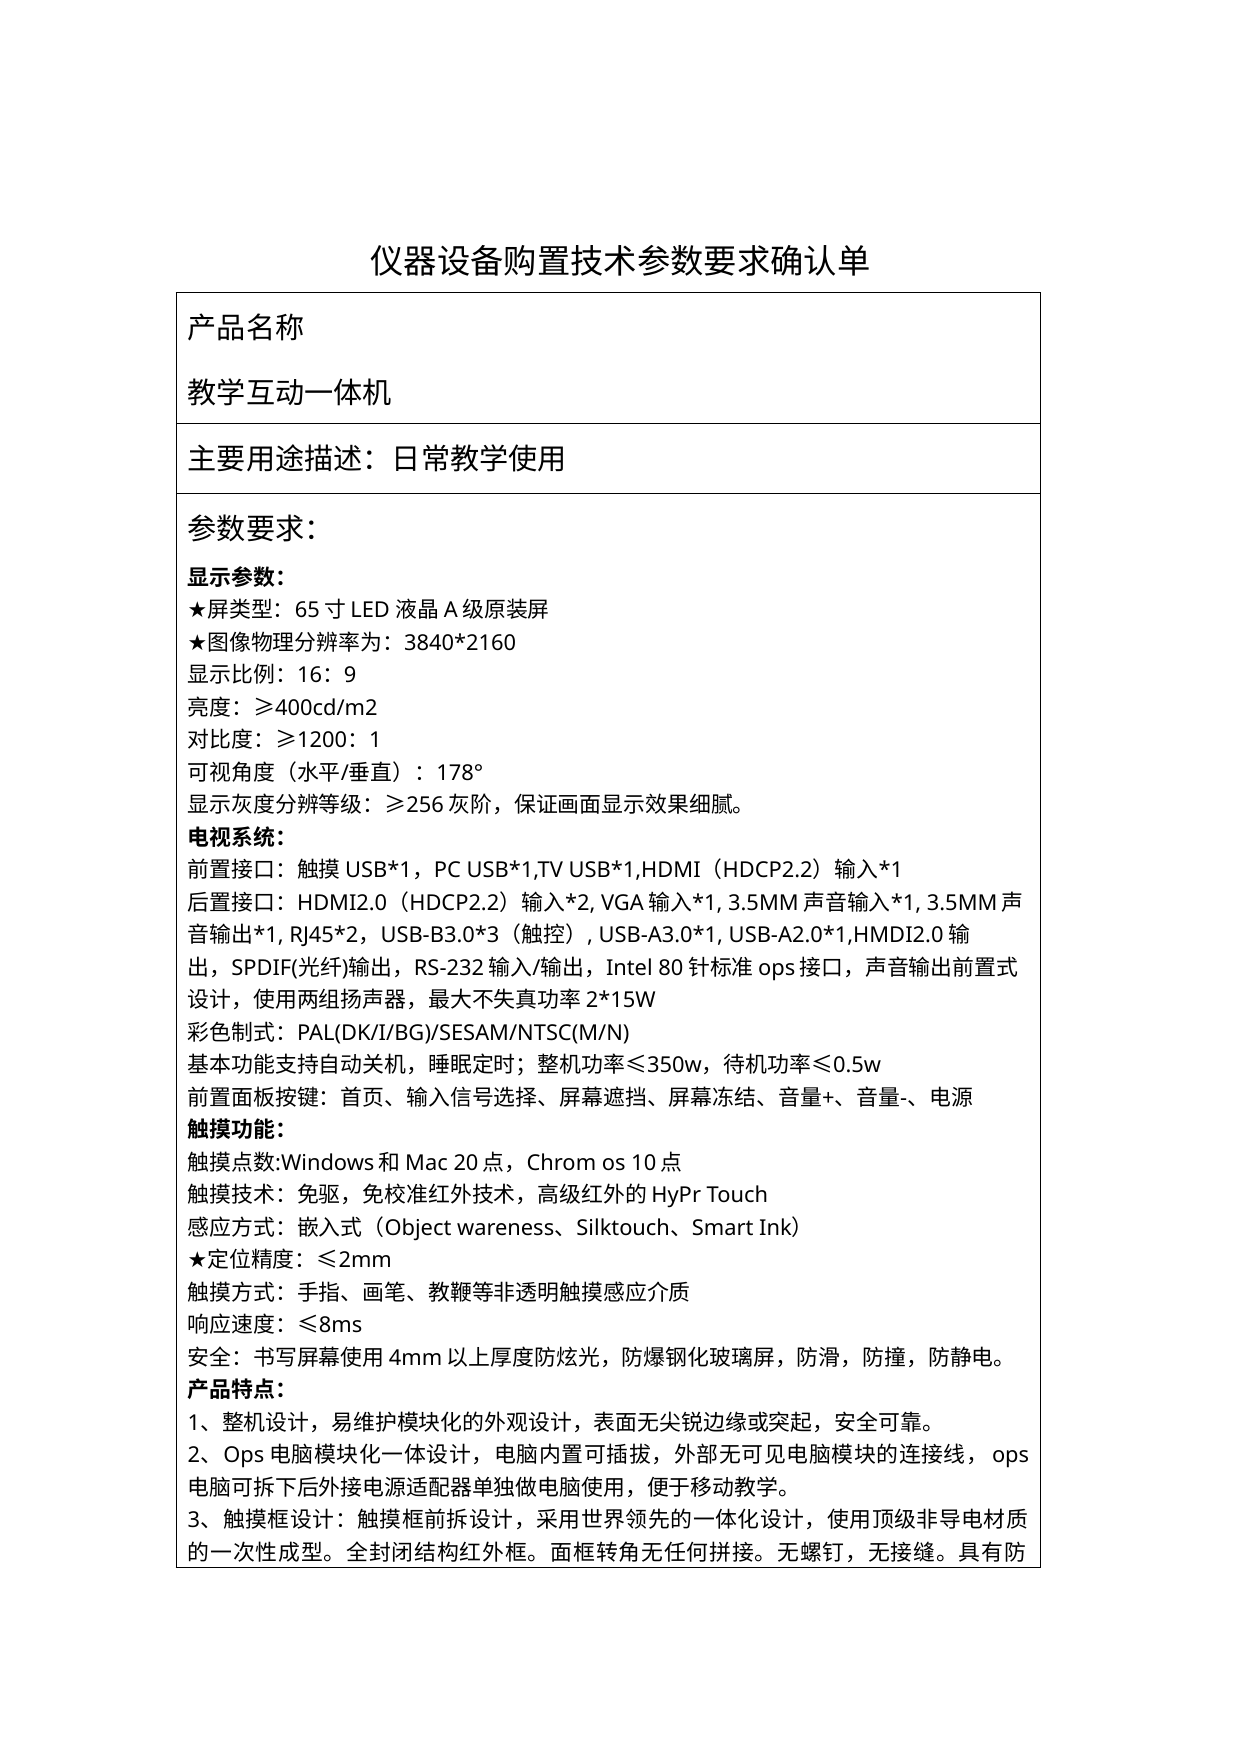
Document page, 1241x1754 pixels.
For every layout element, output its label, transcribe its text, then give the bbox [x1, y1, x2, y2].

text 仪器设备购置技术参数要求确认单 [187, 227, 1053, 292]
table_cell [177, 494, 1040, 1567]
table_cell 主要用途描述：日常教学使用 [177, 424, 1040, 493]
table_header 产品名称 教学互动一体机 [177, 293, 1040, 423]
